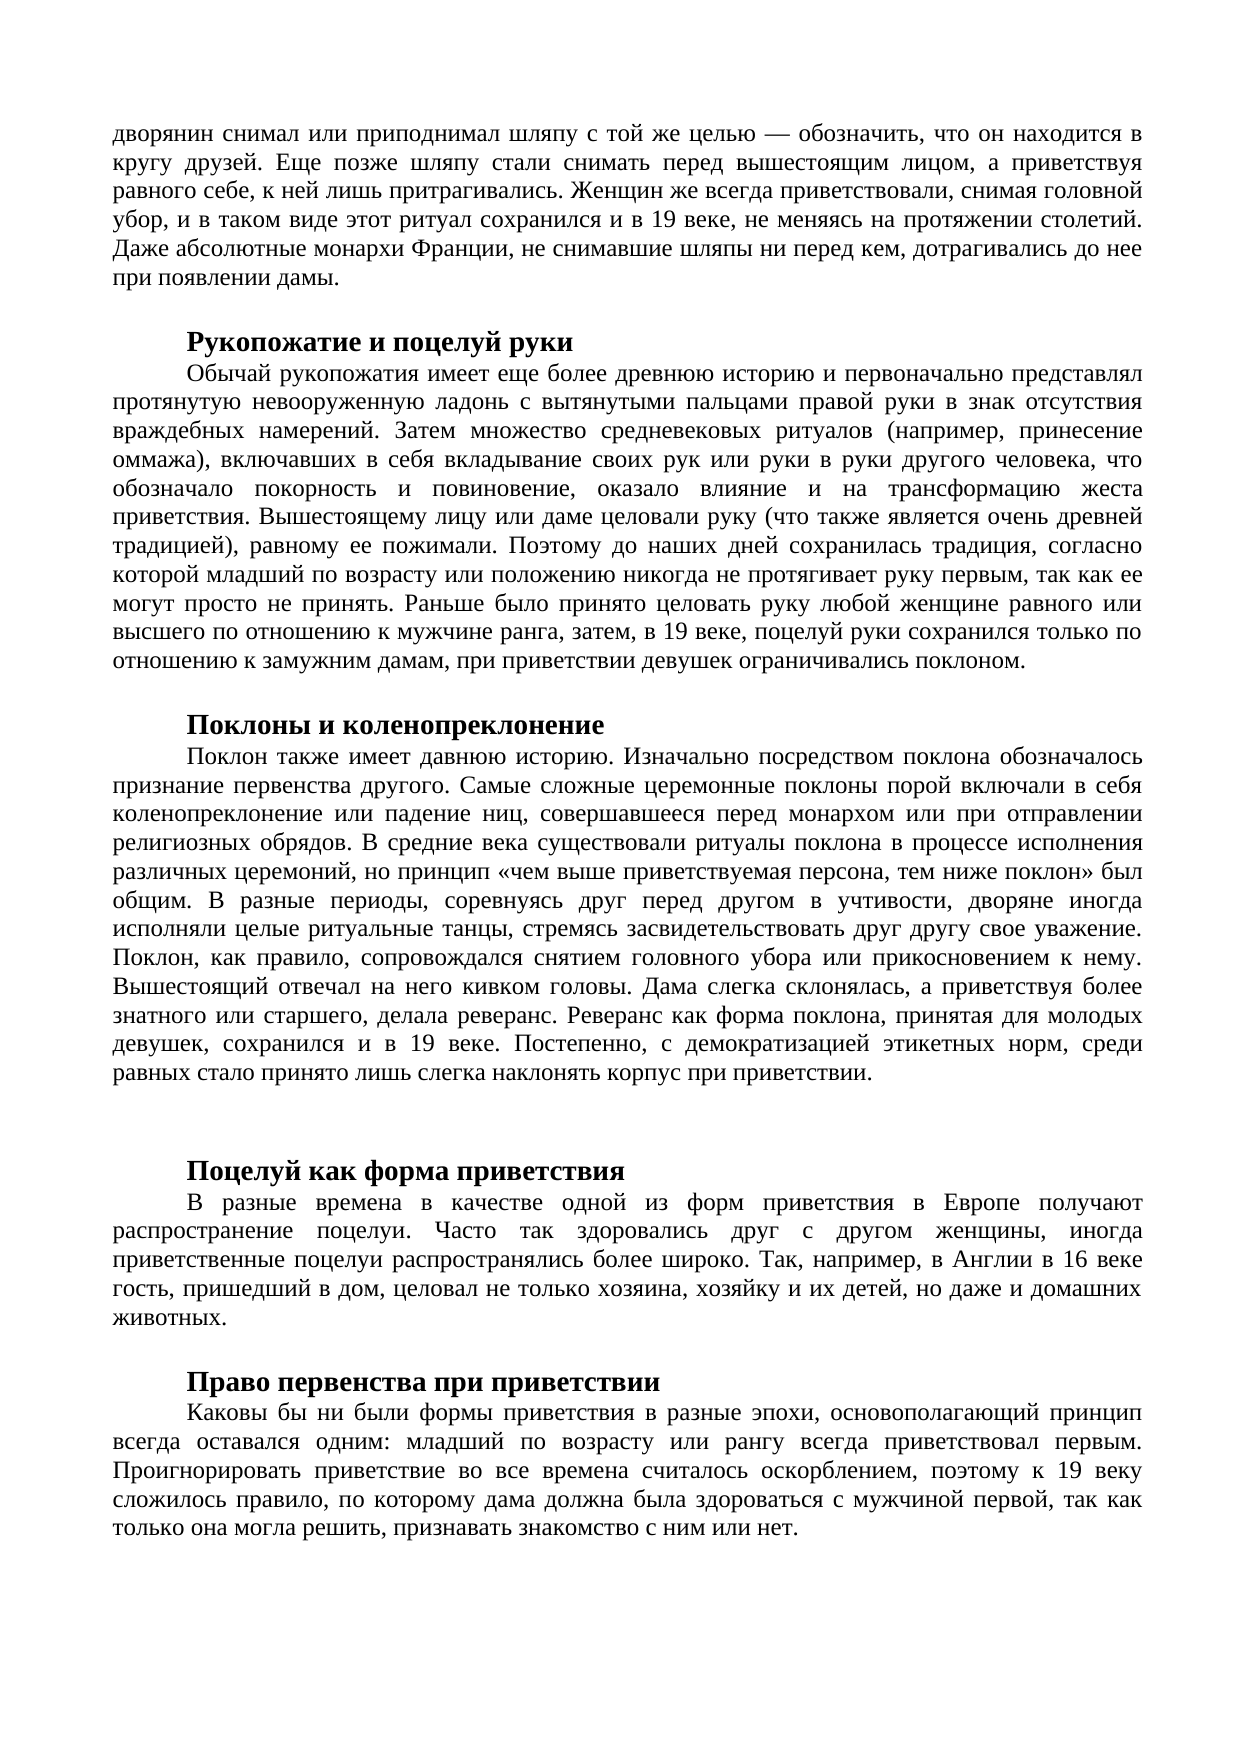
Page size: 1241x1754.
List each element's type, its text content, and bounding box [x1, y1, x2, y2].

text Обычай рукопожатия имеет еще более древнюю историю и первоначально представлял протянутую невооруженную ладонь с вытянутыми пальцами правой руки в знак отсутствия враждебных намерений. Затем множество средневековых ритуалов (например, принесение оммажа), включавших в себя вкладывание своих рук или руки в руки другого человека, что обозначало покорность и повиновение, оказало влияние и на трансформацию жеста приветствия. Вышестоящему лицу или даме целовали руку (что также является очень древней традицией), равному ее пожимали. Поэтому до наших дней сохранилась традиция, согласно которой младший по возрасту или положению никогда не протягивает руку первым, так как ее могут просто не принять. Раньше было принято целовать руку любой женщине равного или высшего по отношению к мужчине ранга, затем, в 19 веке, поцелуй руки сохранился только по отношению к замужним дамам, при приветствии девушек ограничивались поклоном. [112, 358, 1144, 674]
text Каковы бы ни были формы приветствия в разные эпохи, основополагающий принцип всегда оставался одним: младший по возрасту или рангу всегда приветствовал первым. Проигнорировать приветствие во все времена считалось оскорблением, поэтому к 19 веку сложилось правило, по которому дама должна была здороваться с мужчиной первой, так как только она могла решить, признавать знакомство с ним или нет. [112, 1397, 1144, 1541]
subtitle Поклоны и коленопреклонение [112, 707, 1144, 741]
text В разные времена в качестве одной из форм приветствия в Европе получают распространение поцелуи. Часто так здоровались друг с другом женщины, иногда приветственные поцелуи распространялись более широко. Так, например, в Англии в 16 веке гость, пришедший в дом, целовал не только хозяина, хозяйку и их детей, но даже и домашних животных. [112, 1187, 1144, 1330]
subtitle Право первенства при приветствии [112, 1364, 1144, 1397]
subtitle Рукопожатие и поцелуй руки [112, 324, 1144, 358]
text Поклон также имеет давнюю историю. Изначально посредством поклона обозначалось признание первенства другого. Самые сложные церемонные поклоны порой включали в себя коленопреклонение или падение ниц, совершавшееся перед монархом или при отправлении религиозных обрядов. В средние века существовали ритуалы поклона в процессе исполнения различных церемоний, но принцип «чем выше приветствуемая персона, тем ниже поклон» был общим. В разные периоды, соревнуясь друг перед другом в учтивости, дворяне иногда исполняли целые ритуальные танцы, стремясь засвидетельствовать друг другу свое уважение. Поклон, как правило, сопровождался снятием головного убора или прикосновением к нему. Вышестоящий отвечал на него кивком головы. Дама слегка склонялась, а приветствуя более знатного или старшего, делала реверанс. Реверанс как форма поклона, принятая для молодых девушек, сохранился и в 19 веке. Постепенно, с демократизацией этикетных норм, среди равных стало принято лишь слегка наклонять корпус при приветствии. [112, 741, 1144, 1086]
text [112, 118, 1144, 291]
subtitle Поцелуй как форма приветствия [112, 1153, 1144, 1187]
